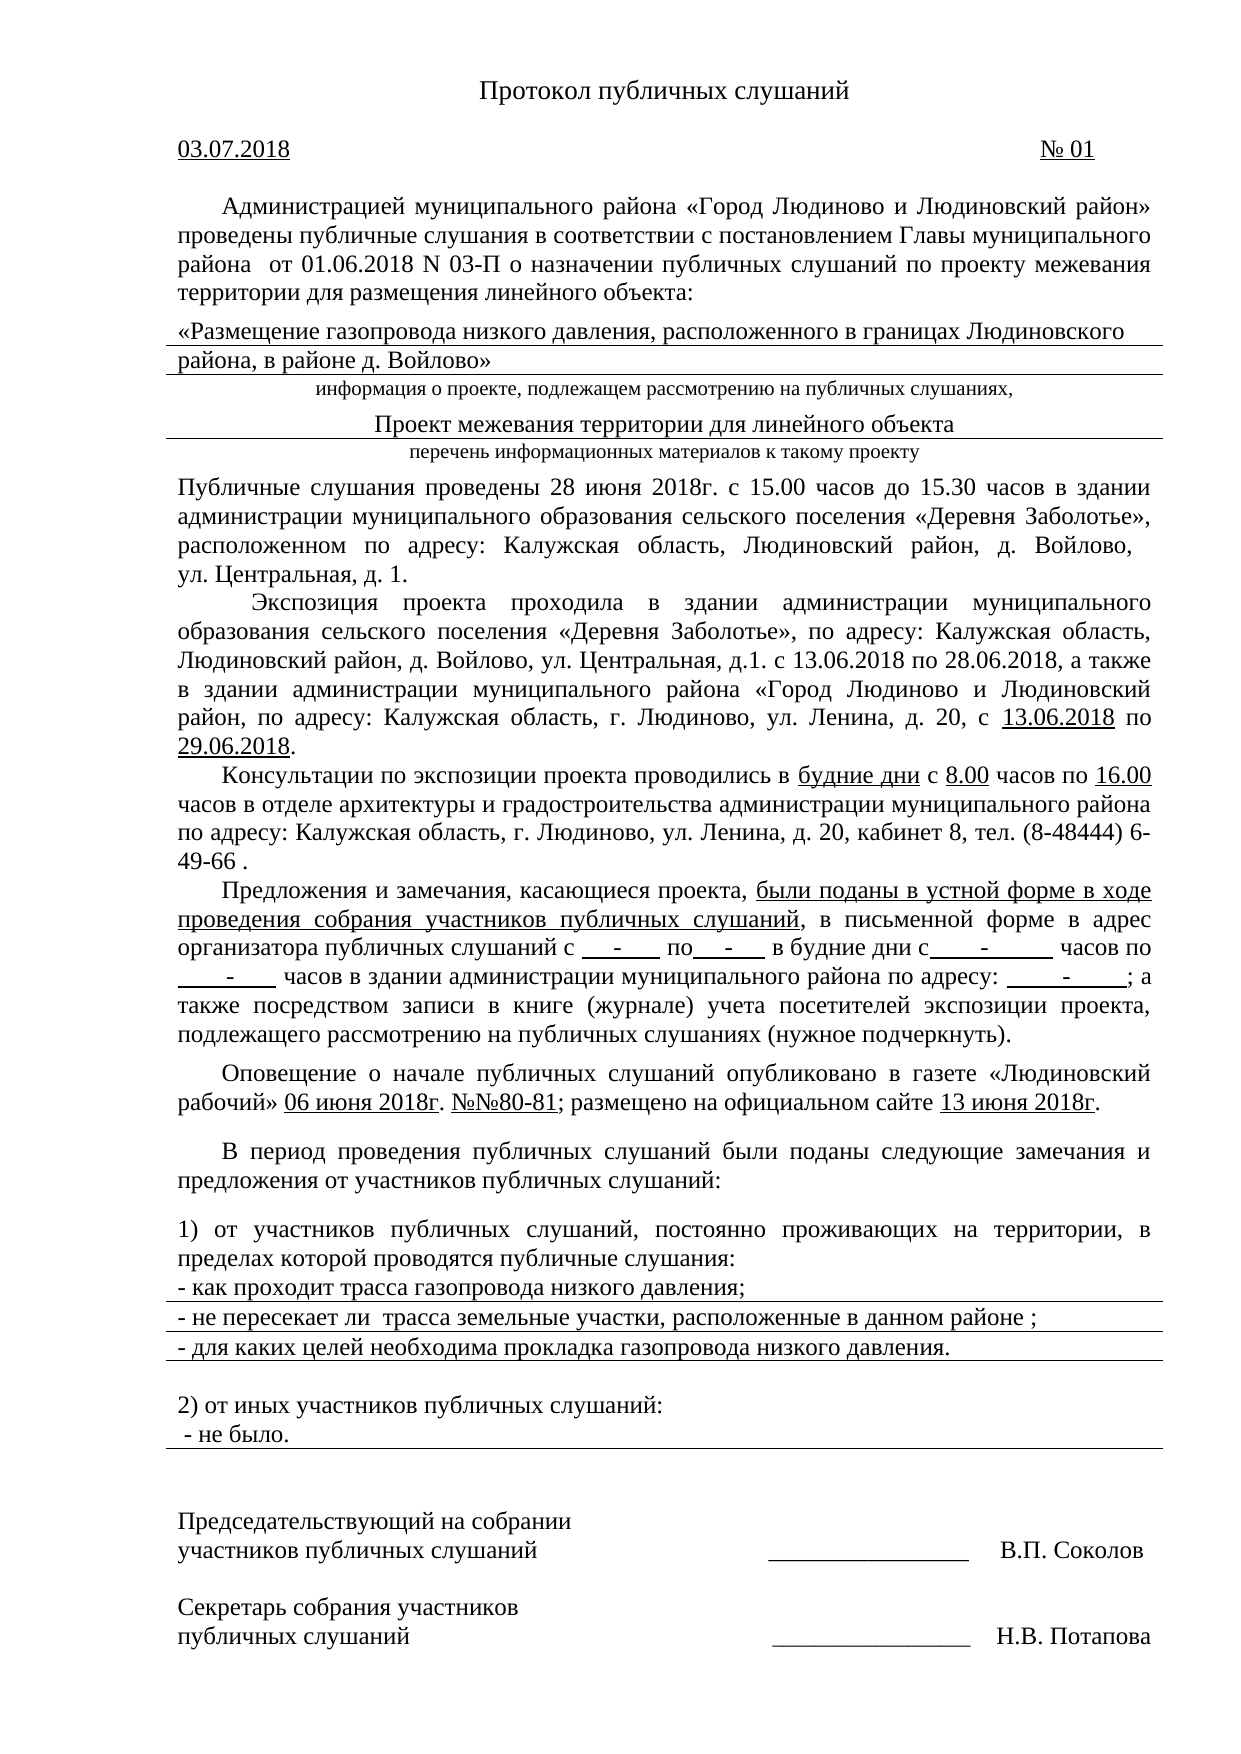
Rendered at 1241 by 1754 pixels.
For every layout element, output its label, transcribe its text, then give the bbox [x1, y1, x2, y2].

table_cell района, в районе д. Войлово» [166, 346, 1163, 374]
text 1) от участников публичных слушаний, постоянно проживающих на территории, в пределах которой проводятся публичные слушания: [177, 1214, 1152, 1272]
text Протокол публичных слушаний [177, 74, 1152, 105]
text Администрацией муниципального района «Город Людиново и Людиновский район» проведены публичные слушания в соответствии с постановлением Главы муниципального района от 01.06.2018 N 03-П о назначении публичных слушаний по проекту межевания территории для размещения линейного объекта: [177, 191, 1152, 306]
table_cell - не пересекает ли трасса земельные участки, расположенные в данном районе ; [166, 1302, 1163, 1331]
text Оповещение о начале публичных слушаний опубликовано в газете «Людиновский рабочий» 06 июня 2018г. №№80-81; размещено на официальном сайте 13 июня 2018г. [177, 1058, 1152, 1115]
text Председательствующий на собрании [177, 1506, 1152, 1535]
text 03.07.2018 № 01 [177, 134, 1152, 162]
text Публичные слушания проведены 28 июня 2018г. с 15.00 часов до 15.30 часов в здании администрации муниципального образования сельского поселения «Деревня Заболотье», расположенном по адресу: Калужская область, Людиновский район, д. Войлово, ул. Центральная, д. 1. [177, 472, 1152, 587]
text Секретарь собрания участников [177, 1592, 1152, 1621]
text публичных слушаний ___________________ Н.В. Потапова [177, 1621, 1152, 1650]
text участников публичных слушаний ________________ В.П. Соколов [177, 1535, 1152, 1564]
text информация о проекте, подлежащем рассмотрению на публичных слушаниях, [177, 375, 1152, 399]
table_header «Размещение газопровода низкого давления, расположенного в границах Людиновского [166, 316, 1163, 344]
table_header - как проходит трасса газопровода низкого давления; [166, 1272, 1163, 1301]
text Экспозиция проекта проходила в здании администрации муниципального образования сельского поселения «Деревня Заболотье», по адресу: Калужская область, Людиновский район, д. Войлово, ул. Центральная, д.1. с 13.06.2018 по 28.06.2018, а также в здании администрации муниципального района «Город Людиново и Людиновский район, по адресу: Калужская область, г. Людиново, ул. Ленина, д. 20, с 13.06.2018 по 29.06.2018. [177, 587, 1152, 760]
text Предложения и замечания, касающиеся проекта, были поданы в устной форме в ходе проведения собрания участников публичных слушаний, в письменной форме в адрес организатора публичных слушаний с - по - в будние дни с - часов по - часов в здании администрации муниципального района по адресу: - ; а также посредством записи в книге (журнале) учета посетителей экспозиции проекта, подлежащего рассмотрению на публичных слушаниях (нужное подчеркнуть). [177, 875, 1152, 1047]
text 2) от иных участников публичных слушаний: [177, 1390, 1152, 1419]
text Консультации по экспозиции проекта проводились в будние дни с 8.00 часов по 16.00 часов в отделе архитектуры и градостроительства администрации муниципального района по адресу: Калужская область, г. Людиново, ул. Ленина, д. 20, кабинет 8, тел. (8-48444) 6-49-66 . [177, 760, 1152, 875]
text В период проведения публичных слушаний были поданы следующие замечания и предложения от участников публичных слушаний: [177, 1136, 1152, 1194]
table_header - не было. [166, 1419, 1163, 1448]
table_cell - для каких целей необходима прокладка газопровода низкого давления. [166, 1332, 1163, 1360]
text перечень информационных материалов к такому проекту [177, 439, 1152, 463]
table_header Проект межевания территории для линейного объекта [166, 409, 1163, 438]
